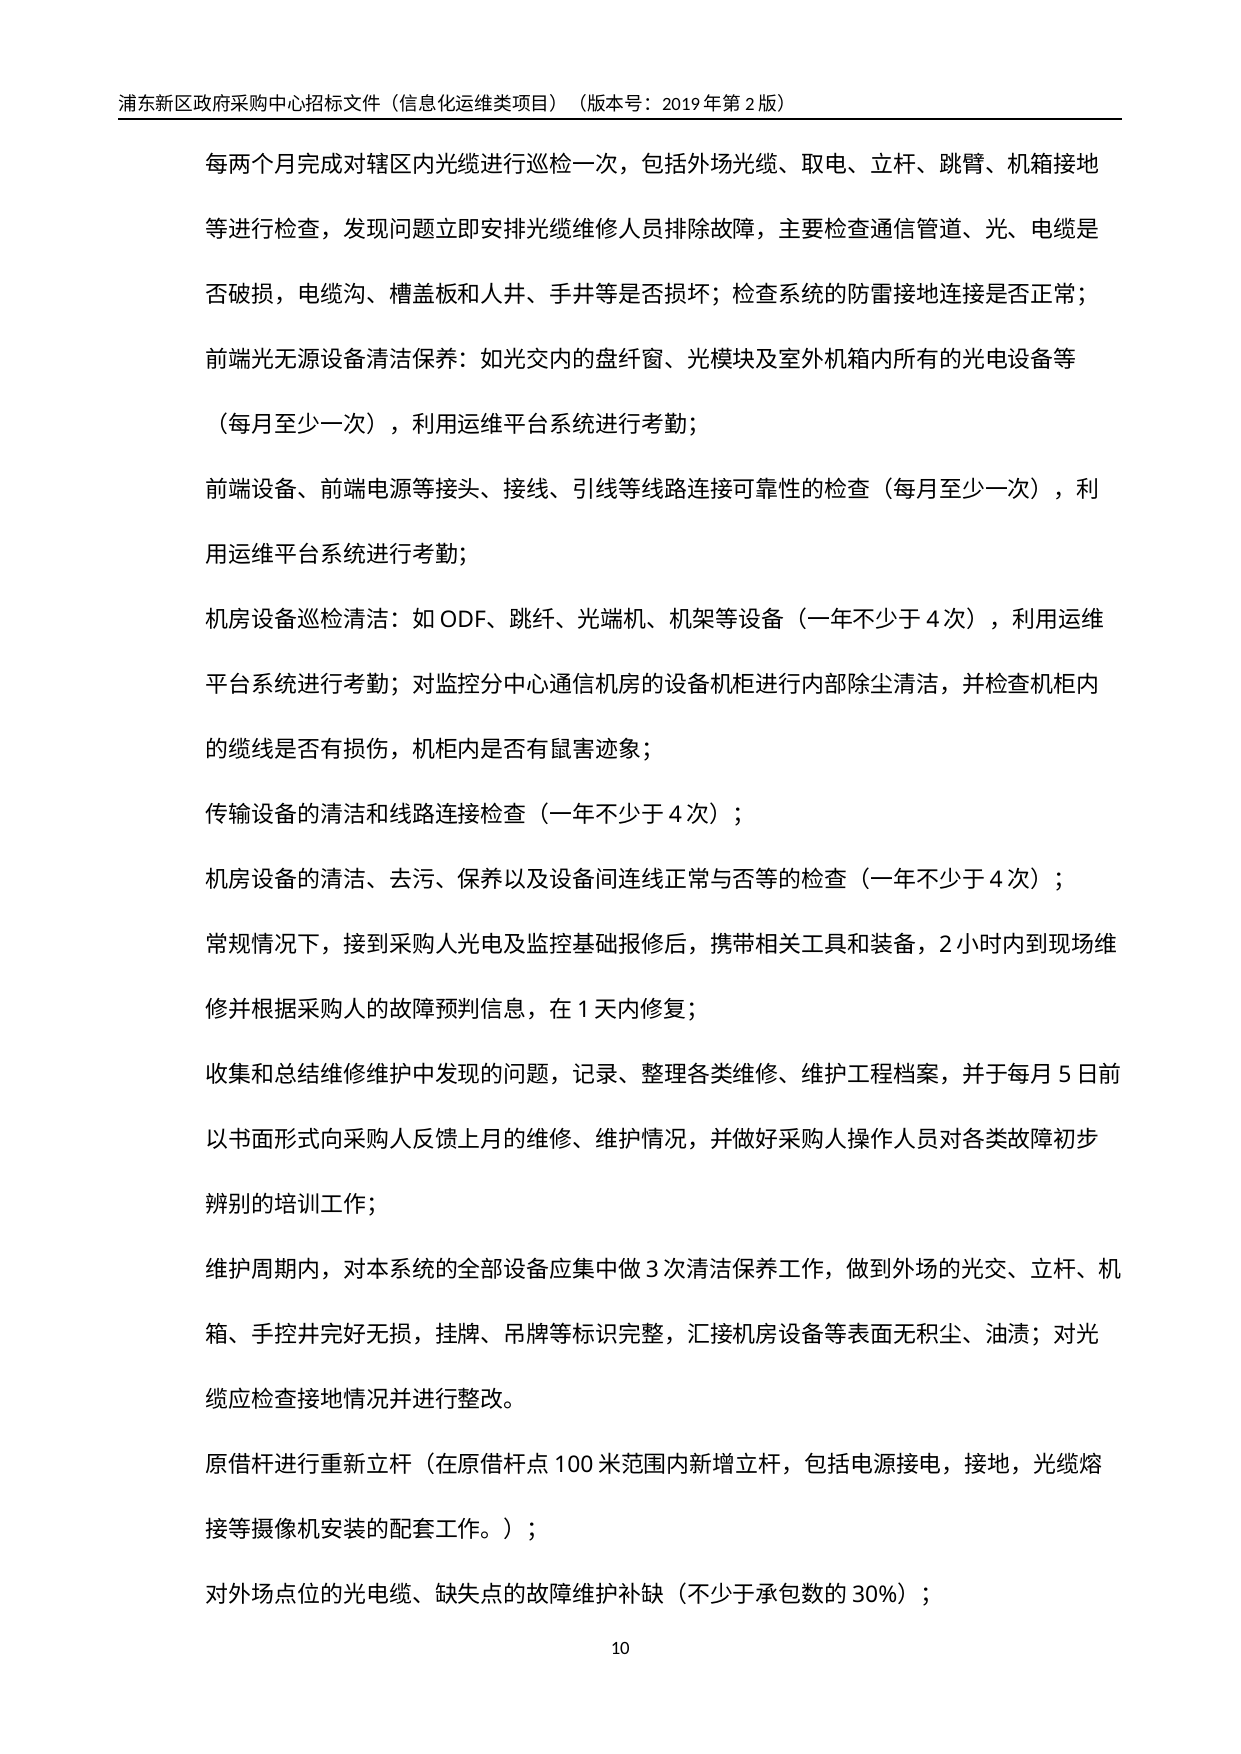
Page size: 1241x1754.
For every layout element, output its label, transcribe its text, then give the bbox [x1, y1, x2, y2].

text 原借杆进行重新立杆（在原借杆点100米范围内新增立杆，包括电源接电，接地，光缆熔接等摄像机安装的配套工作。）； [206, 1431, 1122, 1561]
text 每两个月完成对辖区内光缆进行巡检一次，包括外场光缆、取电、立杆、跳臂、机箱接地等进行检查，发现问题立即安排光缆维修人员排除故障，主要检查通信管道、光、电缆是否破损，电缆沟、槽盖板和人井、手井等是否损坏；检查系统的防雷接地连接是否正常； [206, 131, 1122, 326]
text 机房设备巡检清洁：如ODF、跳纤、光端机、机架等设备（一年不少于4次），利用运维平台系统进行考勤；对监控分中心通信机房的设备机柜进行内部除尘清洁，并检查机柜内的缆线是否有损伤，机柜内是否有鼠害迹象； [206, 586, 1122, 781]
text 前端设备、前端电源等接头、接线、引线等线路连接可靠性的检查（每月至少一次），利用运维平台系统进行考勤； [206, 456, 1122, 586]
text 常规情况下，接到采购人光电及监控基础报修后，携带相关工具和装备，2小时内到现场维修并根据采购人的故障预判信息，在1天内修复； [206, 911, 1122, 1041]
text 机房设备的清洁、去污、保养以及设备间连线正常与否等的检查（一年不少于4次）； [206, 846, 1122, 911]
text 前端光无源设备清洁保养：如光交内的盘纤窗、光模块及室外机箱内所有的光电设备等（每月至少一次），利用运维平台系统进行考勤； [206, 326, 1122, 456]
text 收集和总结维修维护中发现的问题，记录、整理各类维修、维护工程档案，并于每月5日前以书面形式向采购人反馈上月的维修、维护情况，并做好采购人操作人员对各类故障初步辨别的培训工作； [206, 1041, 1122, 1236]
text 对外场点位的光电缆、缺失点的故障维护补缺（不少于承包数的30%）； [206, 1561, 1122, 1626]
text 维护周期内，对本系统的全部设备应集中做3次清洁保养工作，做到外场的光交、立杆、机箱、手控井完好无损，挂牌、吊牌等标识完整，汇接机房设备等表面无积尘、油渍；对光缆应检查接地情况并进行整改。 [206, 1236, 1122, 1431]
text 传输设备的清洁和线路连接检查（一年不少于4次）； [206, 781, 1122, 846]
